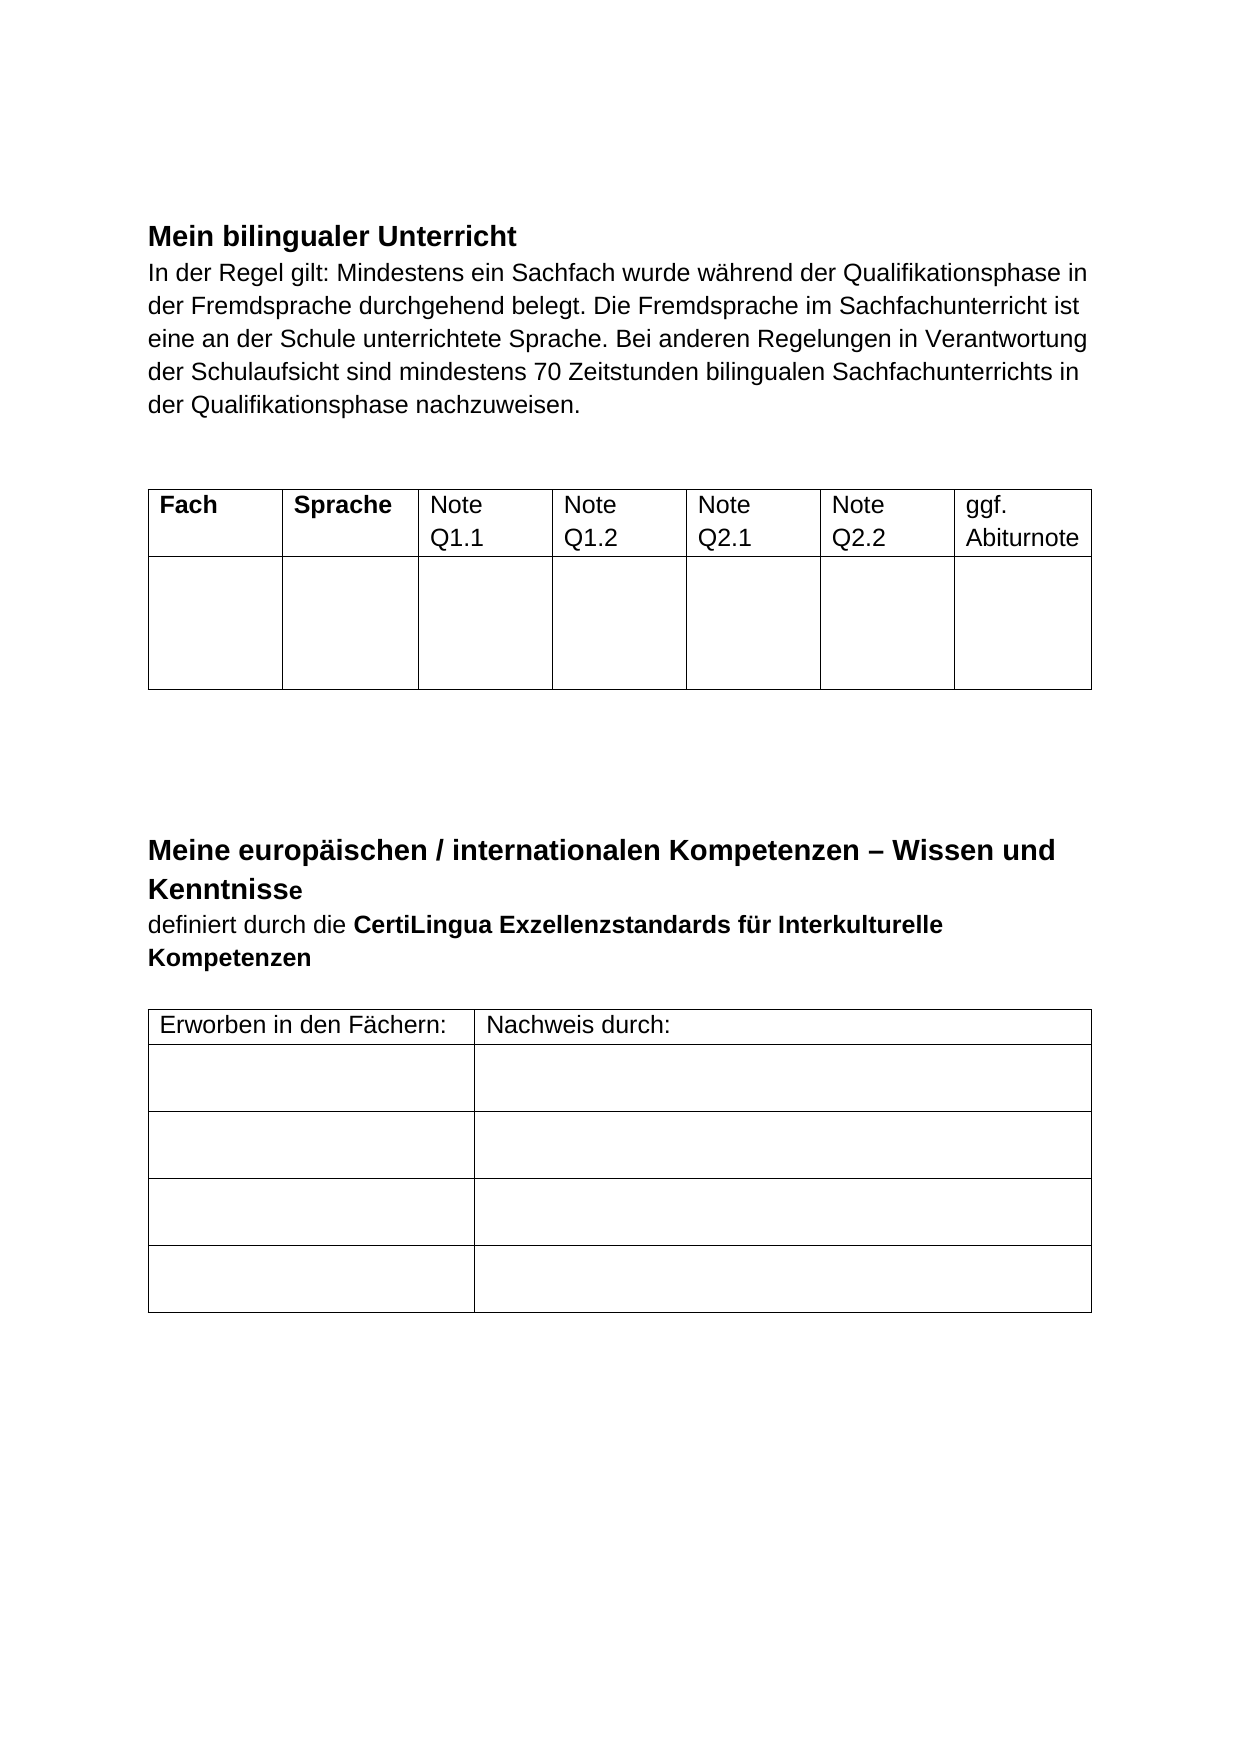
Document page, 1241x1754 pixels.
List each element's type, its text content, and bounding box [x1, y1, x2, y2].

table_header Note Q1.2 [553, 490, 686, 556]
table_header Erworben in den Fächern: [149, 1010, 474, 1043]
table_header Nachweis durch: [475, 1010, 1091, 1043]
table_cell [821, 557, 954, 689]
table_cell [419, 557, 552, 689]
table_cell [475, 1246, 1091, 1312]
table_cell [149, 1112, 474, 1178]
table_header Note Q1.1 [419, 490, 552, 556]
table_cell [475, 1045, 1091, 1111]
text Meine europäischen / internationalen Kompetenzen – Wissen und Kenntnisse [148, 833, 1093, 905]
table_header Note Q2.1 [687, 490, 820, 556]
table_header Fach [149, 490, 282, 556]
table_cell [687, 557, 820, 689]
table_cell [475, 1112, 1091, 1178]
table_cell [283, 557, 418, 689]
table_cell [149, 1179, 474, 1245]
text In der Regel gilt: Mindestens ein Sachfach wurde während der Qualifikationsphase in der Fremdsprache durchgehend belegt. Die Fremdsprache im Sachfachunterricht ist eine an der Schule unterrichtete Sprache. Bei anderen Regelungen in Verantwortung der Schulaufsicht sind mindestens 70 Zeitstunden bilingualen Sachfachunterrichts in der Qualifikationsphase nachzuweisen. [148, 258, 1093, 418]
table_cell [149, 557, 282, 689]
table_cell [149, 1246, 474, 1312]
text Mein bilingualer Unterricht [148, 219, 1093, 253]
table_header Note Q2.2 [821, 490, 954, 556]
table_cell [955, 557, 1091, 689]
table_header Sprache [283, 490, 418, 556]
table_cell [553, 557, 686, 689]
table_cell [475, 1179, 1091, 1245]
text definiert durch die CertiLingua Exzellenzstandards für Interkulturelle Kompetenzen [148, 910, 1093, 972]
table_cell [149, 1045, 474, 1111]
table_header ggf. Abiturnote [955, 490, 1091, 556]
